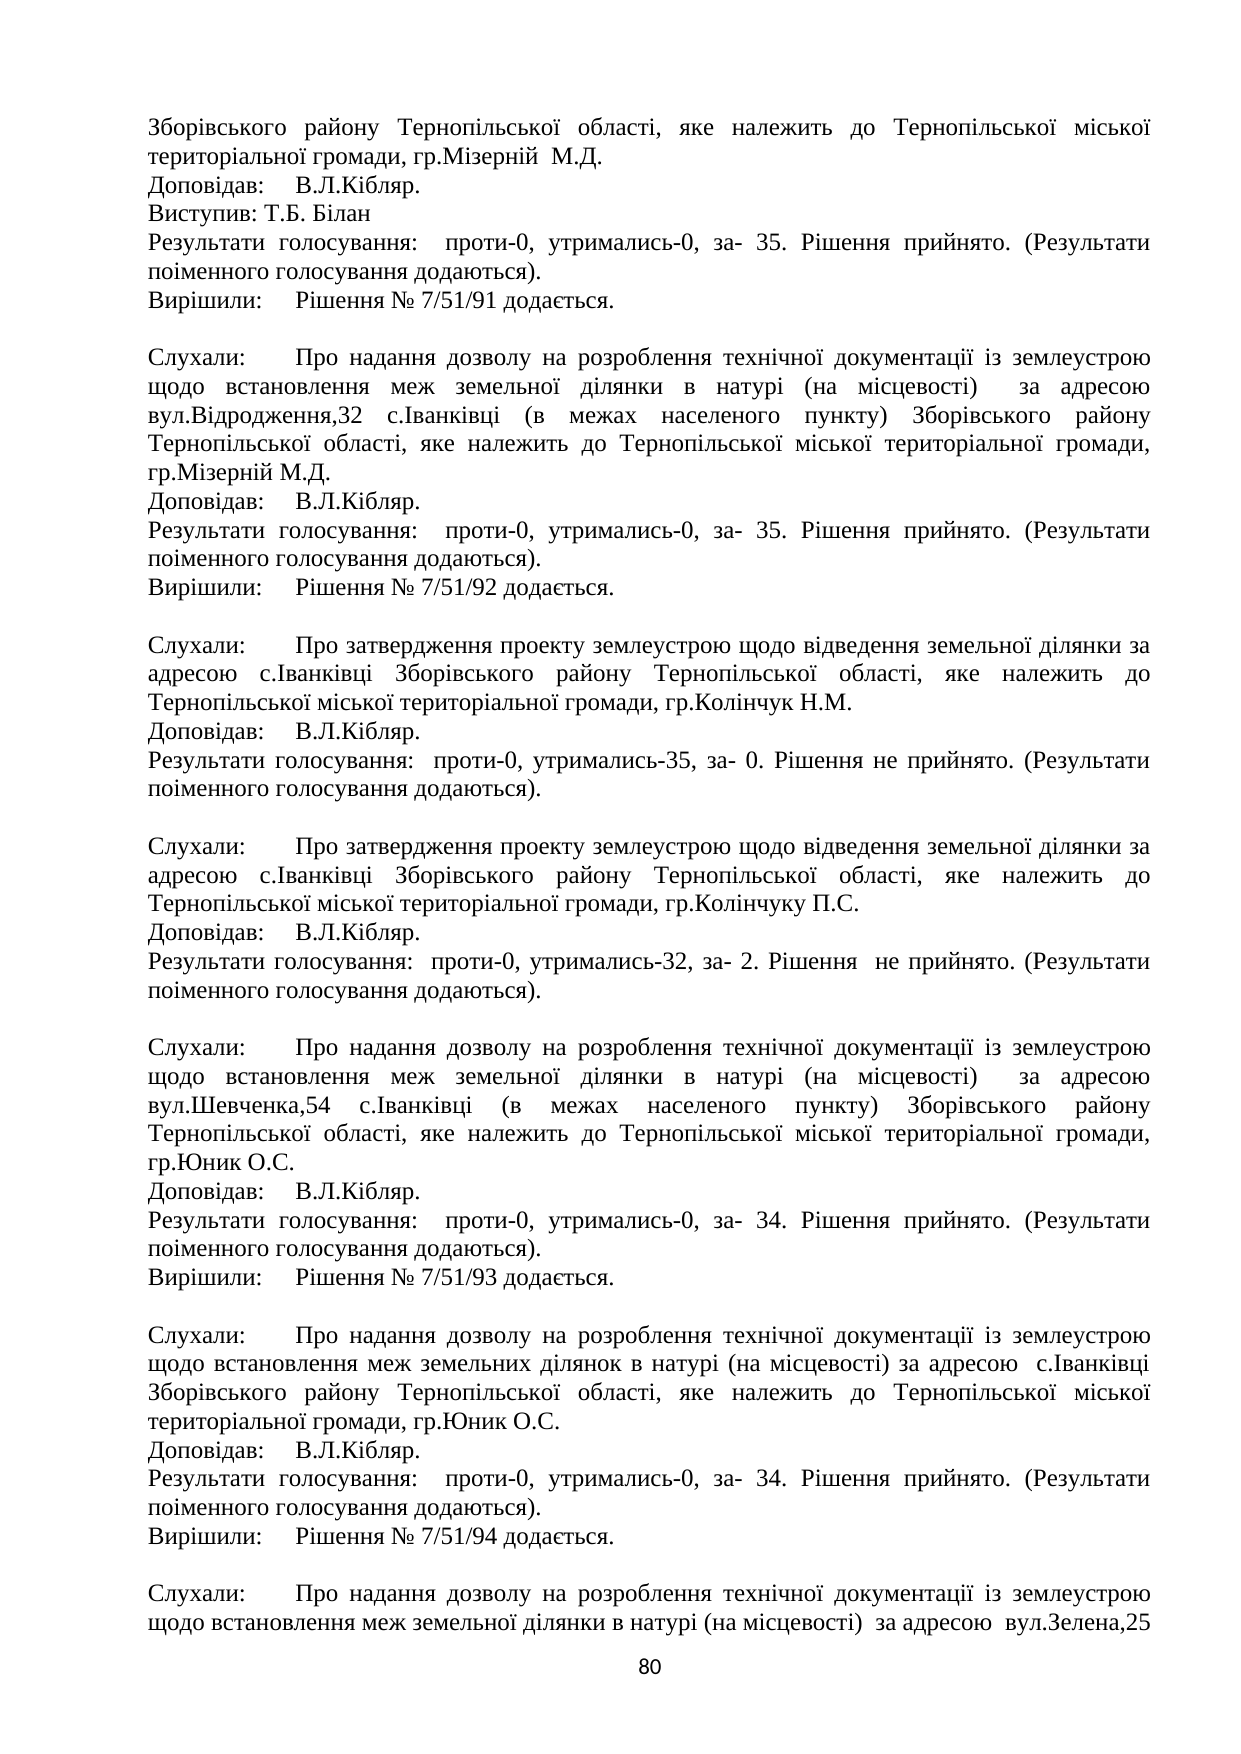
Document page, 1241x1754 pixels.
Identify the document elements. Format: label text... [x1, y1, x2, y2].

text Слухали: Про надання дозволу на розроблення технічної документації із землеустрою щодо встановлення меж земельних ділянок в натурі (на місцевості) за адресою с.Іванківці Зборівського району Тернопільської області, яке належить до Тернопільської міської територіальної громади, гр.Юник О.С. [148, 1320, 1152, 1435]
text Виступив: Т.Б. Білан [148, 198, 1152, 227]
text Вирішили: Рішення № 7/51/94 додається. [148, 1521, 1152, 1550]
text Доповідав: В.Л.Кібляр. [148, 486, 1152, 515]
text Результати голосування: проти-0, утримались-35, за- 0. Рішення не прийнято. (Результати поіменного голосування додаються). [148, 745, 1152, 802]
text Слухали: Про надання дозволу на розроблення технічної документації із землеустрою щодо встановлення меж земельної ділянки в натурі (на місцевості) за адресою вул.Відродження,32 с.Іванківці (в межах населеного пункту) Зборівського району Тернопільської області, яке належить до Тернопільської міської територіальної громади, гр.Мізерній М.Д. [148, 342, 1152, 486]
text Вирішили: Рішення № 7/51/93 додається. [148, 1262, 1152, 1291]
text Вирішили: Рішення № 7/51/92 додається. [148, 572, 1152, 601]
text Результати голосування: проти-0, утримались-0, за- 35. Рішення прийнято. (Результати поіменного голосування додаються). [148, 515, 1152, 572]
text Результати голосування: проти-0, утримались-32, за- 2. Рішення не прийнято. (Результати поіменного голосування додаються). [148, 946, 1152, 1003]
text Вирішили: Рішення № 7/51/91 додається. [148, 285, 1152, 313]
text Результати голосування: проти-0, утримались-0, за- 34. Рішення прийнято. (Результати поіменного голосування додаються). [148, 1463, 1152, 1521]
text Доповідав: В.Л.Кібляр. [148, 170, 1152, 198]
text Слухали: Про надання дозволу на розроблення технічної документації із землеустрою щодо встановлення меж земельної ділянки в натурі (на місцевості) за адресою вул.Шевченка,54 с.Іванківці (в межах населеного пункту) Зборівського району Тернопільської області, яке належить до Тернопільської міської територіальної громади, гр.Юник О.С. [148, 1032, 1152, 1176]
text Слухали: Про затвердження проекту землеустрою щодо відведення земельної ділянки за адресою с.Іванківці Зборівського району Тернопільської області, яке належить до Тернопільської міської територіальної громади, гр.Колінчук Н.М. [148, 630, 1152, 716]
text Результати голосування: проти-0, утримались-0, за- 35. Рішення прийнято. (Результати поіменного голосування додаються). [148, 227, 1152, 285]
text Доповідав: В.Л.Кібляр. [148, 716, 1152, 745]
text Доповідав: В.Л.Кібляр. [148, 1435, 1152, 1463]
text Результати голосування: проти-0, утримались-0, за- 34. Рішення прийнято. (Результати поіменного голосування додаються). [148, 1205, 1152, 1262]
text Слухали: Про затвердження проекту землеустрою щодо відведення земельної ділянки за адресою с.Іванківці Зборівського району Тернопільської області, яке належить до Тернопільської міської територіальної громади, гр.Колінчуку П.С. [148, 831, 1152, 917]
text Доповідав: В.Л.Кібляр. [148, 1176, 1152, 1205]
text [148, 1578, 1152, 1636]
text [148, 112, 1152, 170]
text Доповідав: В.Л.Кібляр. [148, 917, 1152, 946]
